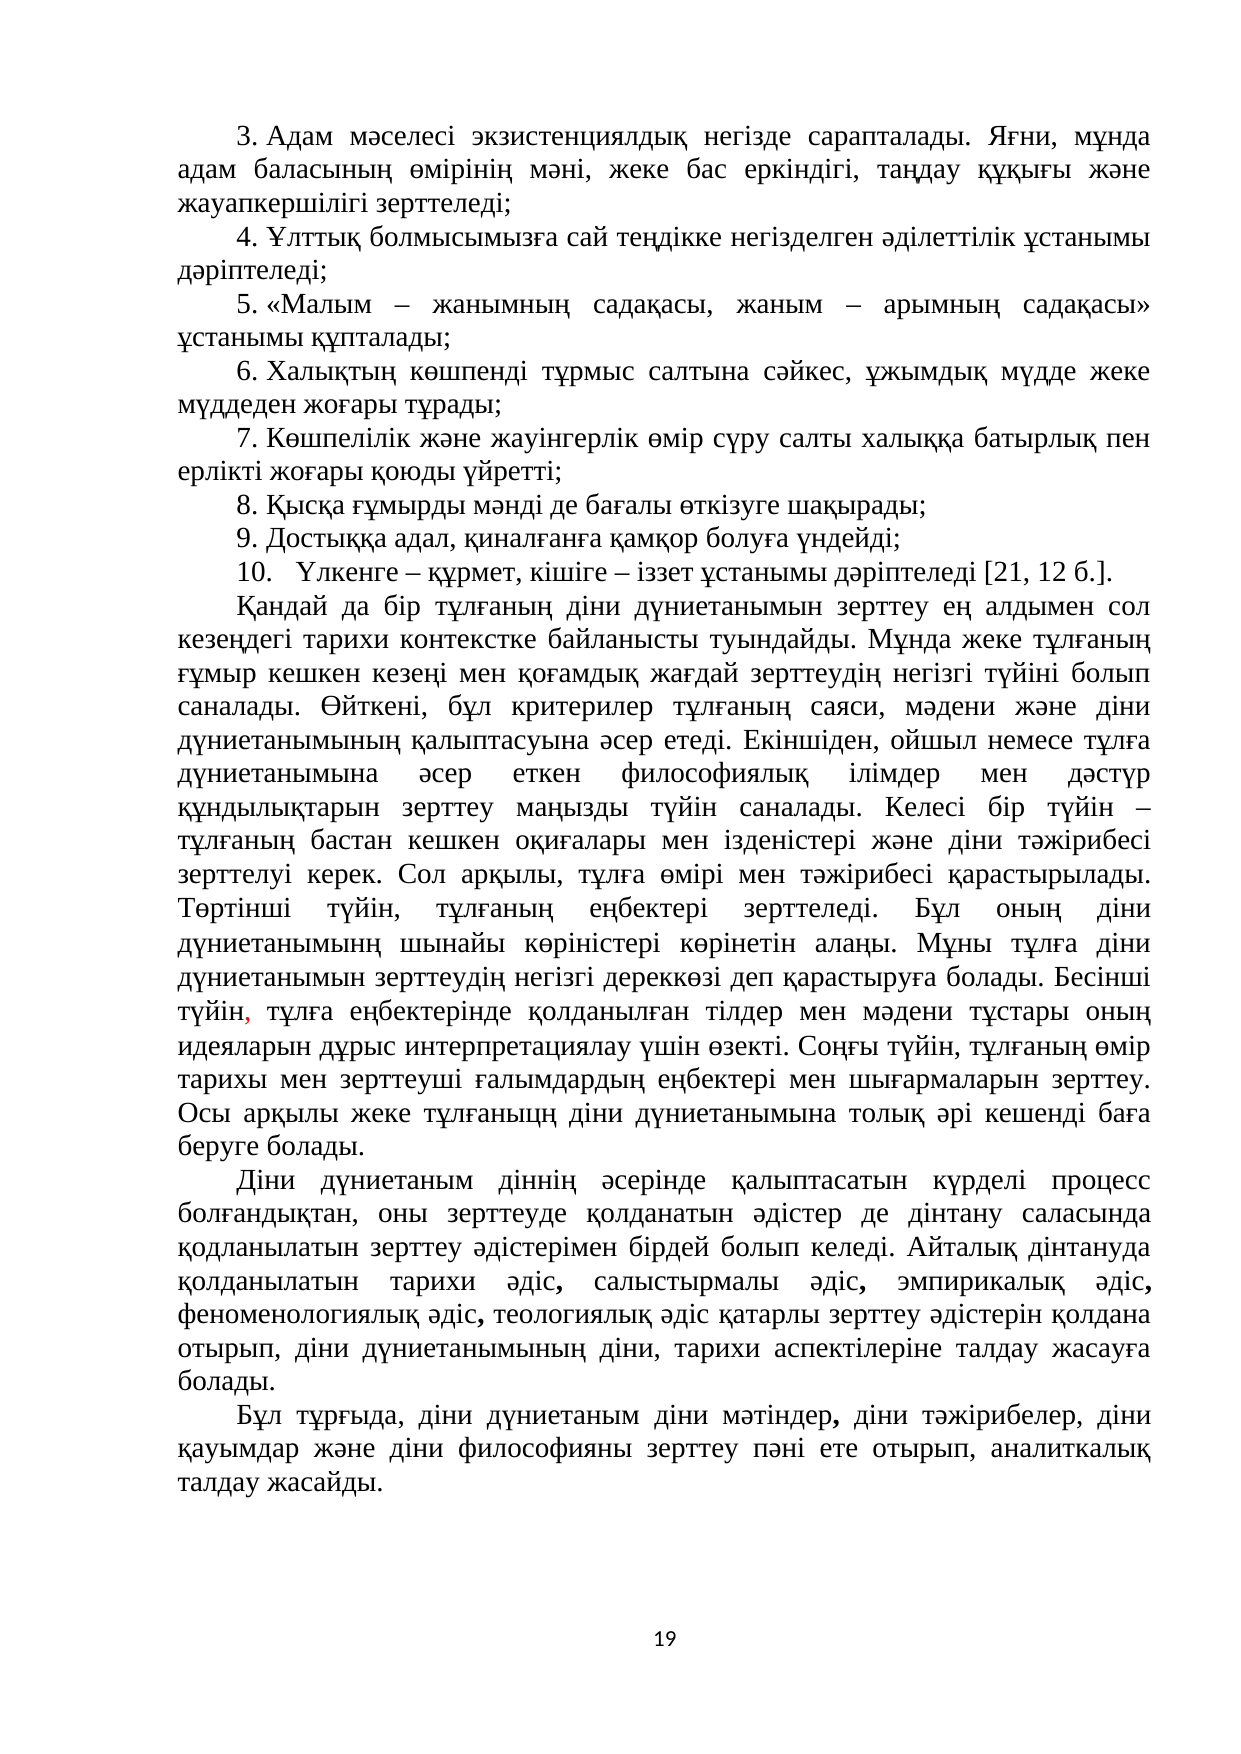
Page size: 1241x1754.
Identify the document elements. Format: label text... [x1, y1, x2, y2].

list Адам мәселесі экзистенциялдық негізде сарапталады. Яғни, мұнда адам баласының өмірінің мәні, жеке бас еркіндігі, таңдау құқығы және жауапкершілігі зерттеледі; [177, 118, 1152, 219]
list Ұлттық болмысымызға сай теңдікке негізделген әділеттілік ұстанымы дәріптеледі; [177, 219, 1152, 286]
text Бұл тұрғыда, діни дүниетаным діни мәтіндер, діни тәжірибелер, діни қауымдар және діни философияны зерттеу пәні ете отырып, аналиткалық талдау жасайды. [177, 1397, 1152, 1497]
text Қандай да бір тұлғаның діни дүниетанымын зерттеу ең алдымен сол кезеңдегі тарихи контекстке байланысты туындайды. Мұнда жеке тұлғаның ғұмыр кешкен кезеңі мен қоғамдық жағдай зерттеудің негізгі түйіні болып саналады. Өйткені, бұл критерилер тұлғаның саяси, мәдени және діни дүниетанымының қалыптасуына әсер етеді. Екіншіден, ойшыл немесе тұлға дүниетанымына әсер еткен философиялық ілімдер мен дәстүр құндылықтарын зерттеу маңызды түйін саналады. Келесі бір түйін – тұлғаның бастан кешкен оқиғалары мен ізденістері және діни тәжірибесі зерттелуі керек. Сол арқылы, тұлға өмірі мен тәжірибесі қарастырылады. Төртінші түйін, тұлғаның еңбектері зерттеледі. Бұл оның діни дүниетанымынң шынайы көріністері көрінетін алаңы. Мұны тұлға діни дүниетанымын зерттеудің негізгі дереккөзі деп қарастыруға болады. Бесінші түйін, тұлға еңбектерінде қолданылған тілдер мен мәдени тұстары оның идеяларын дұрыс интерпретациялау үшін өзекті. Соңғы түйін, тұлғаның өмір тарихы мен зерттеуші ғалымдардың еңбектері мен шығармаларын зерттеу. Осы арқылы жеке тұлғаныцң діни дүниетанымына толық әрі кешенді баға беруге болады. [177, 588, 1152, 1162]
list Үлкенге – құрмет, кішіге – іззет ұстанымы дәріптеледі [21, 12 б.]. [177, 554, 1152, 588]
text Діни дүниетаным діннің әсерінде қалыптасатын күрделі процесс болғандықтан, оны зерттеуде қолданатын әдістер де дінтану саласында қодланылатын зерттеу әдістерімен бірдей болып келеді. Айталық дінтануда қолданылатын тарихи әдіс, салыстырмалы әдіс, эмпирикалық әдіс, феноменологиялық әдіс, теологиялық әдіс қатарлы зерттеу әдістерін қолдана отырып, діни дүниетанымының діни, тарихи аспектілеріне талдау жасауға болады. [177, 1162, 1152, 1397]
list «Малым – жанымның садақасы, жаным – арымның садақасы» ұстанымы құпталады; [177, 286, 1152, 353]
list Қысқа ғұмырды мәнді де бағалы өткізуге шақырады; [177, 487, 1152, 521]
list Халықтың көшпенді тұрмыс салтына сәйкес, ұжымдық мүдде жеке мүддеден жоғары тұрады; [177, 353, 1152, 420]
list Достыққа адал, қиналғанға қамқор болуға үндейді; [177, 521, 1152, 554]
list Көшпелілік және жауінгерлік өмір сүру салты халыққа батырлық пен ерлікті жоғары қоюды үйретті; [177, 420, 1152, 487]
